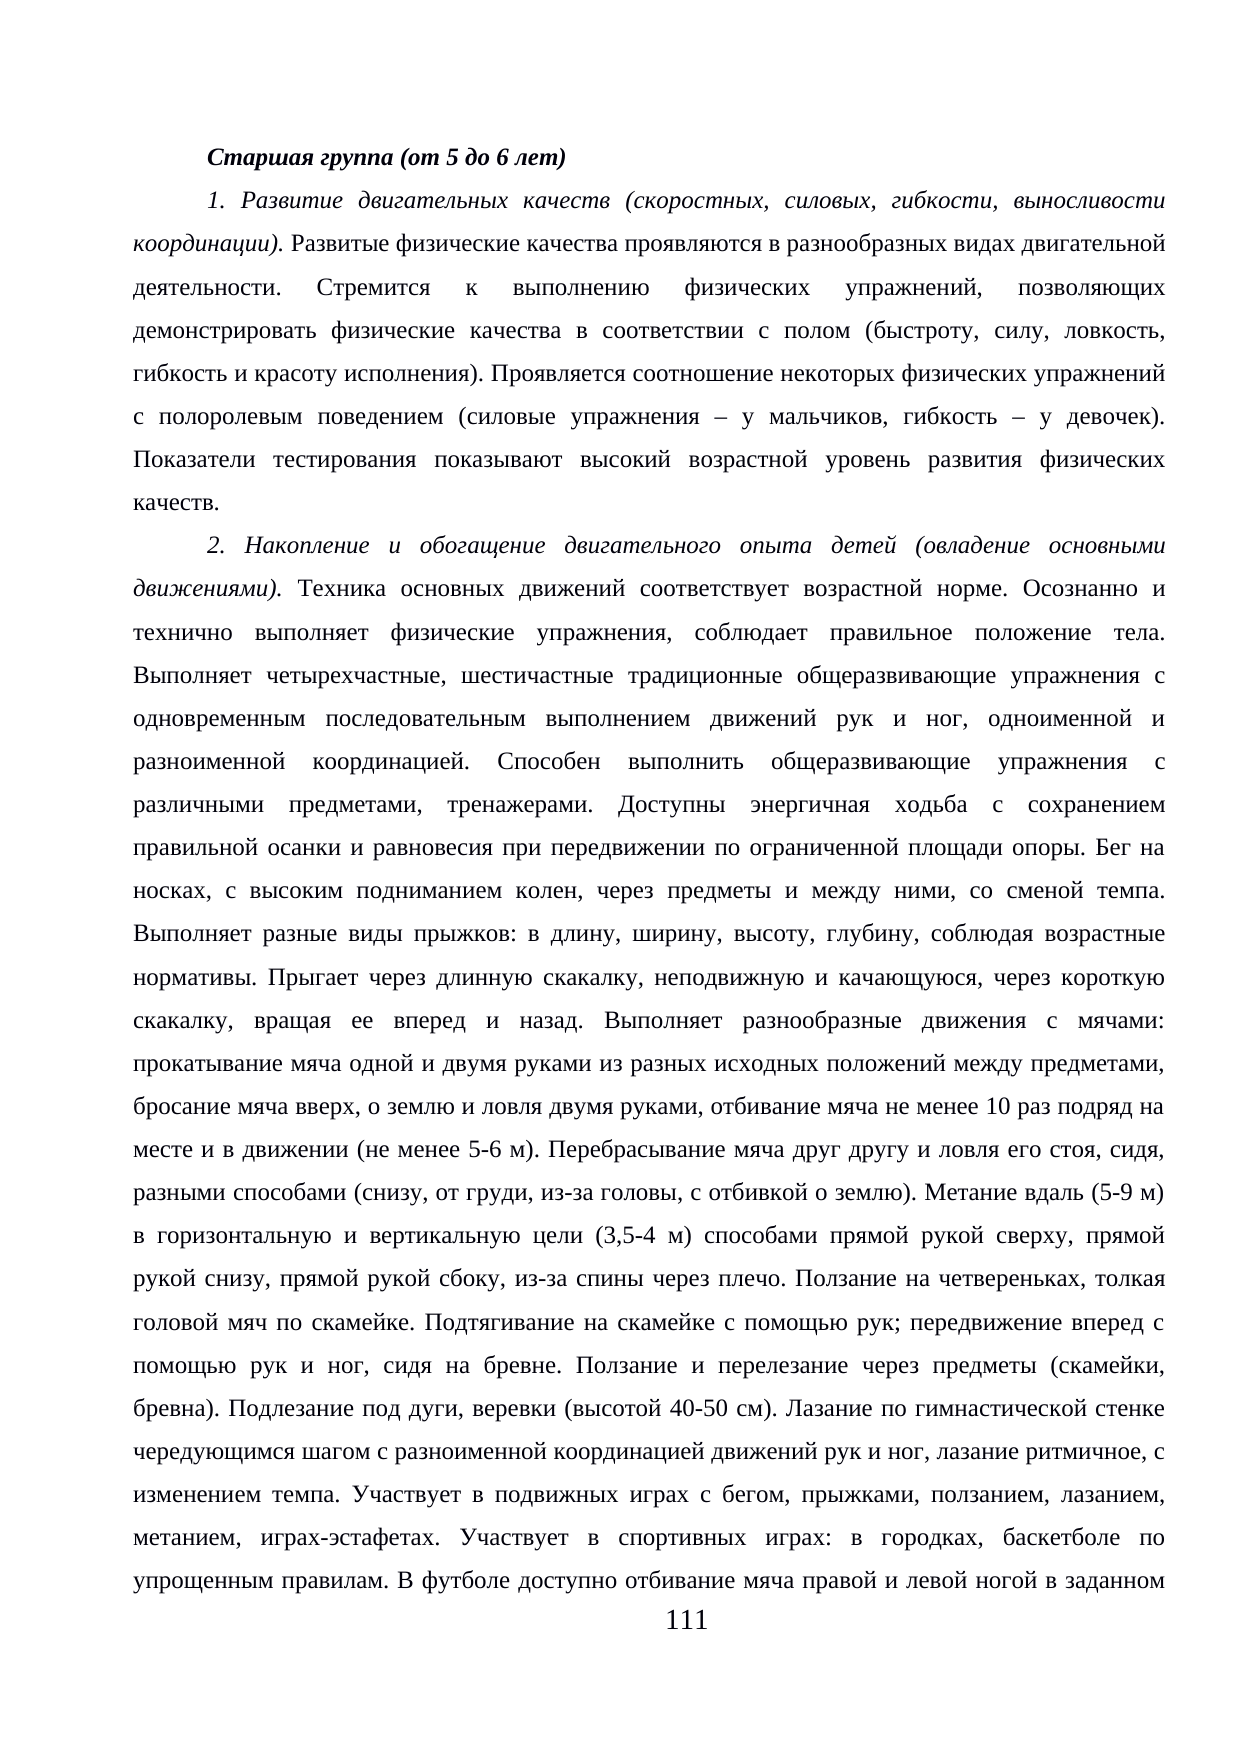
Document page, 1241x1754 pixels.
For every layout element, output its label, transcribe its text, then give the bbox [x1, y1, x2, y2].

text Старшая группа (от 5 до 6 лет) [133, 142, 1166, 171]
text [133, 530, 1166, 1594]
text 1. Развитие двигательных качеств (скоростных, силовых, гибкости, выносливости координации). Развитые физические качества проявляются в разнообразных видах двигательной деятельности. Стремится к выполнению физических упражнений, позволяющих демонстрировать физические качества в соответствии с полом (быстроту, силу, ловкость, гибкость и красоту исполнения). Проявляется соотношение некоторых физических упражнений с полоролевым поведением (силовые упражнения – у мальчиков, гибкость – у девочек). Показатели тестирования показывают высокий возрастной уровень развития физических качеств. [133, 185, 1166, 516]
